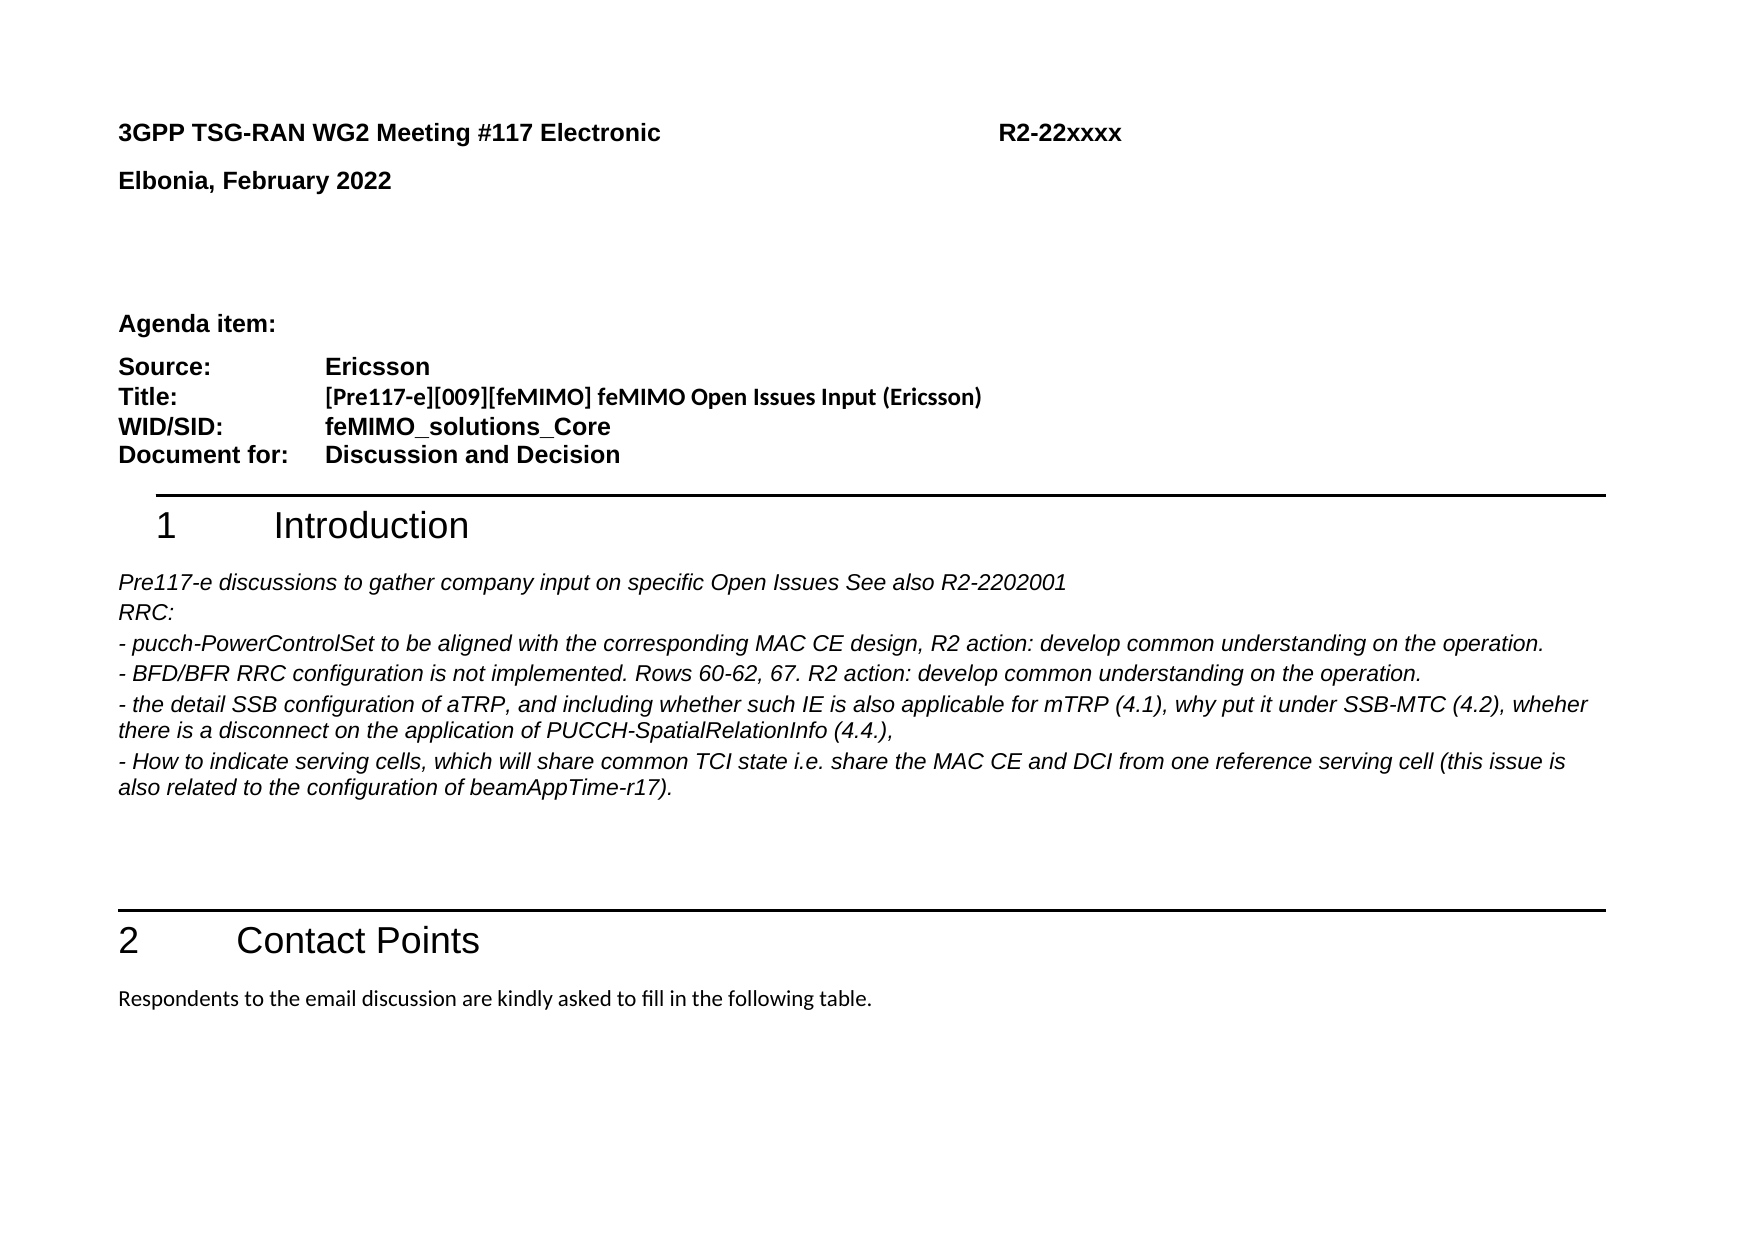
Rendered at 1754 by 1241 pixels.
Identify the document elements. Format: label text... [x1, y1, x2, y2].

subtitle Introduction [156, 497, 1606, 547]
text - pucch-PowerControlSet to be aligned with the corresponding MAC CE design, R2 action: develop common understanding on the operation. [118, 630, 1606, 656]
text Document for: Discussion and Decision [118, 440, 1606, 469]
text WID/SID: feMIMO_solutions_Core [118, 412, 1606, 440]
text 3GPP TSG-RAN WG2 Meeting #117 Electronic R2-22xxxx [118, 118, 1606, 147]
text Respondents to the email discussion are kindly asked to fill in the following table. [118, 984, 1606, 1012]
text - the detail SSB configuration of aTRP, and including whether such IE is also applicable for mTRP (4.1), why put it under SSB-MTC (4.2), wheher there is a disconnect on the application of PUCCH-SpatialRelationInfo (4.4.), [118, 691, 1606, 744]
text Pre117-e discussions to gather company input on specific Open Issues See also R2-2202001 [118, 569, 1606, 595]
text Agenda item: [118, 309, 1606, 338]
text Title: [Pre117-e][009][feMIMO] feMIMO Open Issues Input (Ericsson) [118, 381, 1606, 412]
text Source: Ericsson [118, 352, 1606, 381]
text RRC: [118, 599, 1606, 626]
text - How to indicate serving cells, which will share common TCI state i.e. share the MAC CE and DCI from one reference serving cell (this issue is also related to the configuration of beamAppTime-r17). [118, 748, 1606, 801]
text - BFD/BFR RRC configuration is not implemented. Rows 60-62, 67. R2 action: develop common understanding on the operation. [118, 660, 1606, 687]
text Elbonia, February 2022 [118, 166, 1606, 194]
subtitle 2 Contact Points [118, 912, 1606, 962]
